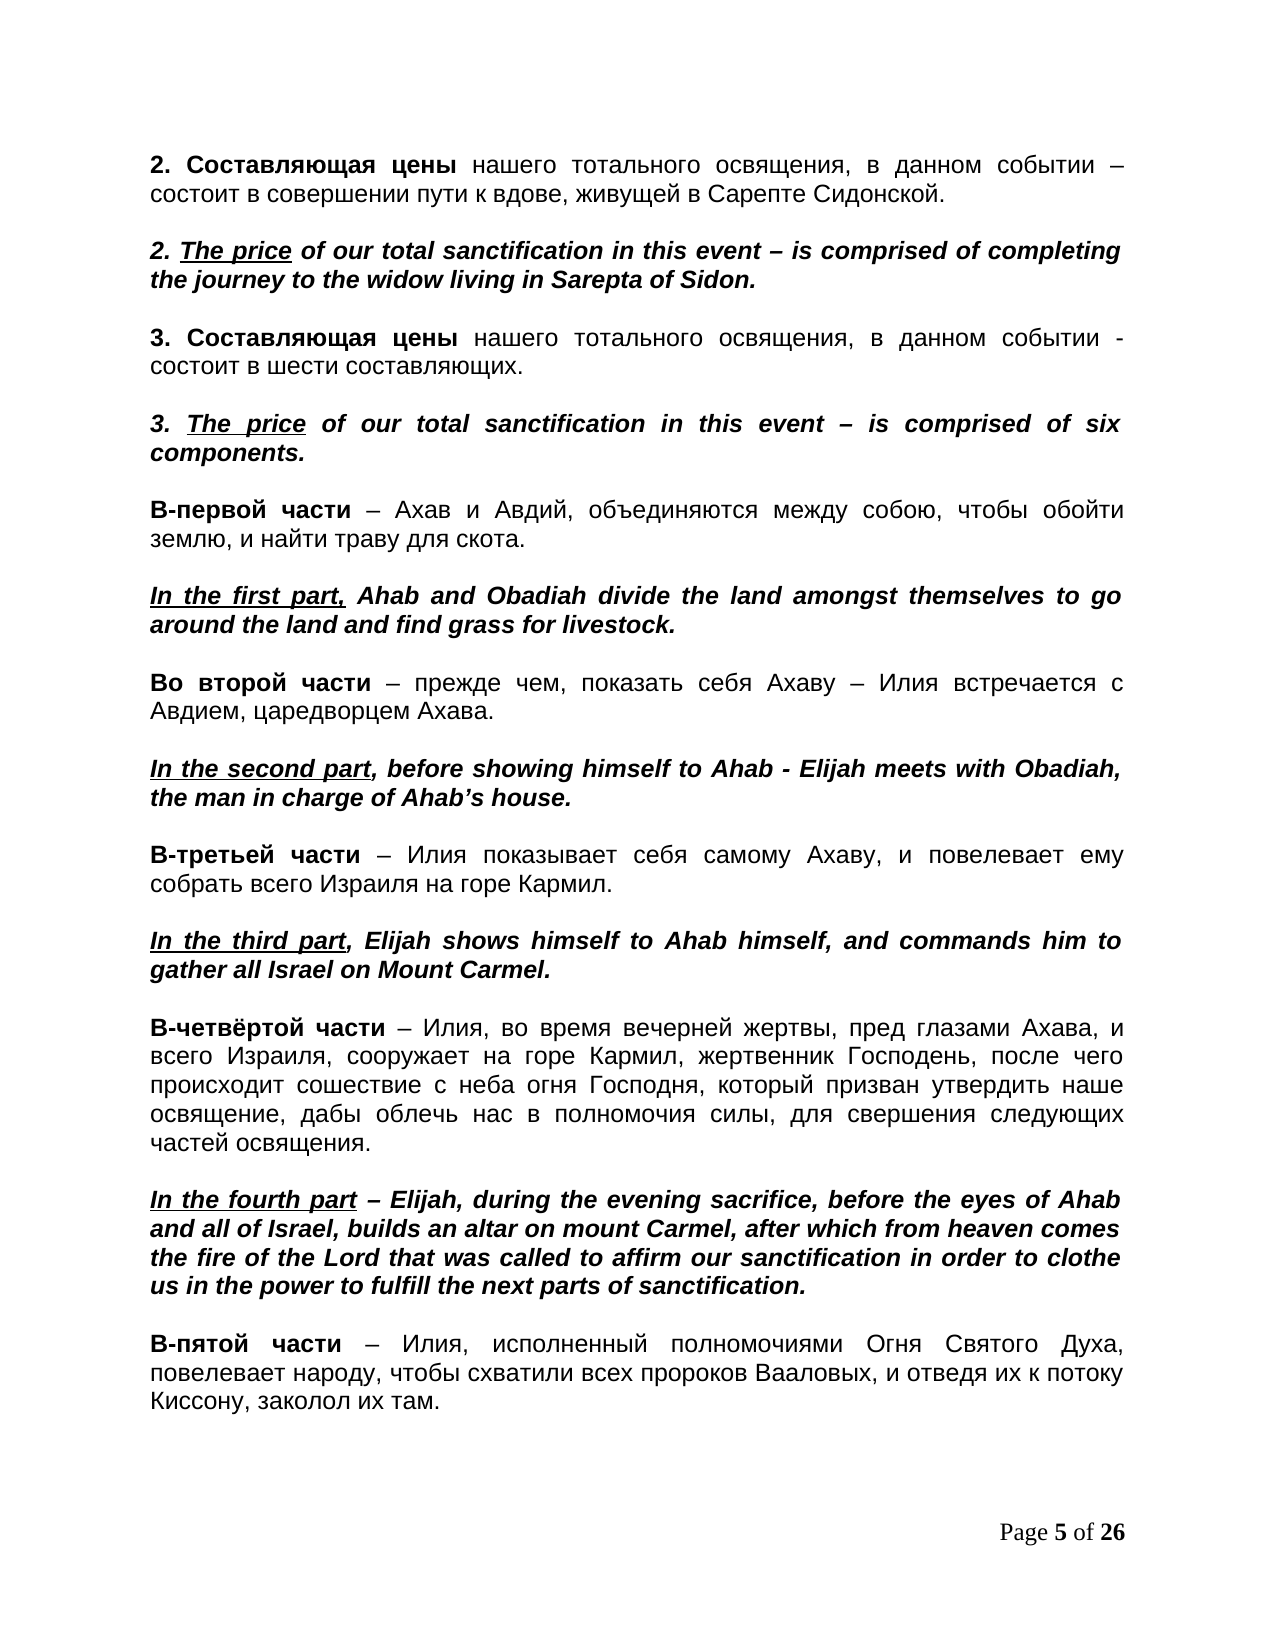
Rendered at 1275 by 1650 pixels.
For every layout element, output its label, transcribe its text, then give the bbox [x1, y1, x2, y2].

text 3. Составляющая цены нашего тотального освящения, в данном событии - состоит в шести составляющих. [150, 322, 1125, 380]
text В-четвёртой части – Илия, во время вечерней жертвы, пред глазами Ахава, и всего Израиля, сооружает на горе Кармил, жертвенник Господень, после чего происходит сошествие с неба огня Господня, который призван утвердить наше освящение, дабы облечь нас в полномочия силы, для свершения следующих частей освящения. [150, 1012, 1125, 1156]
text 2. The price of our total sanctification in this event – is comprised of completing the journey to the widow living in Sarepta of Sidon. [150, 236, 1125, 294]
text In the first part, Ahab and Obadiah divide the land amongst themselves to go around the land and find grass for livestock. [150, 581, 1125, 639]
text In the fourth part – Elijah, during the evening sacrifice, before the eyes of Ahab and all of Israel, builds an altar on mount Carmel, after which from heaven comes the fire of the Lord that was called to affirm our sanctification in order to clothe us in the power to fulfill the next parts of sanctification. [150, 1185, 1125, 1300]
text In the third part, Elijah shows himself to Ahab himself, and commands him to gather all Israel on Mount Carmel. [150, 926, 1125, 984]
text В-первой части – Ахав и Авдий, объединяются между собою, чтобы обойти землю, и найти траву для скота. [150, 495, 1125, 552]
text В-третьей части – Илия показывает себя самому Ахаву, и повелевает ему собрать всего Израиля на горе Кармил. [150, 840, 1125, 897]
text 2. Составляющая цены нашего тотального освящения, в данном событии – состоит в совершении пути к вдове, живущей в Сарепте Сидонской. [150, 150, 1125, 207]
text In the second part, before showing himself to Ahab - Elijah meets with Obadiah, the man in charge of Ahab’s house. [150, 754, 1125, 811]
text В-пятой части – Илия, исполненный полномочиями Огня Святого Духа, повелевает народу, чтобы схватили всех пророков Вааловых, и отведя их к потоку Киссону, заколол их там. [150, 1329, 1125, 1415]
text 3. The price of our total sanctification in this event – is comprised of six components. [150, 409, 1125, 466]
text Во второй части – прежде чем, показать себя Ахаву – Илия встречается с Авдием, царедворцем Ахава. [150, 667, 1125, 725]
